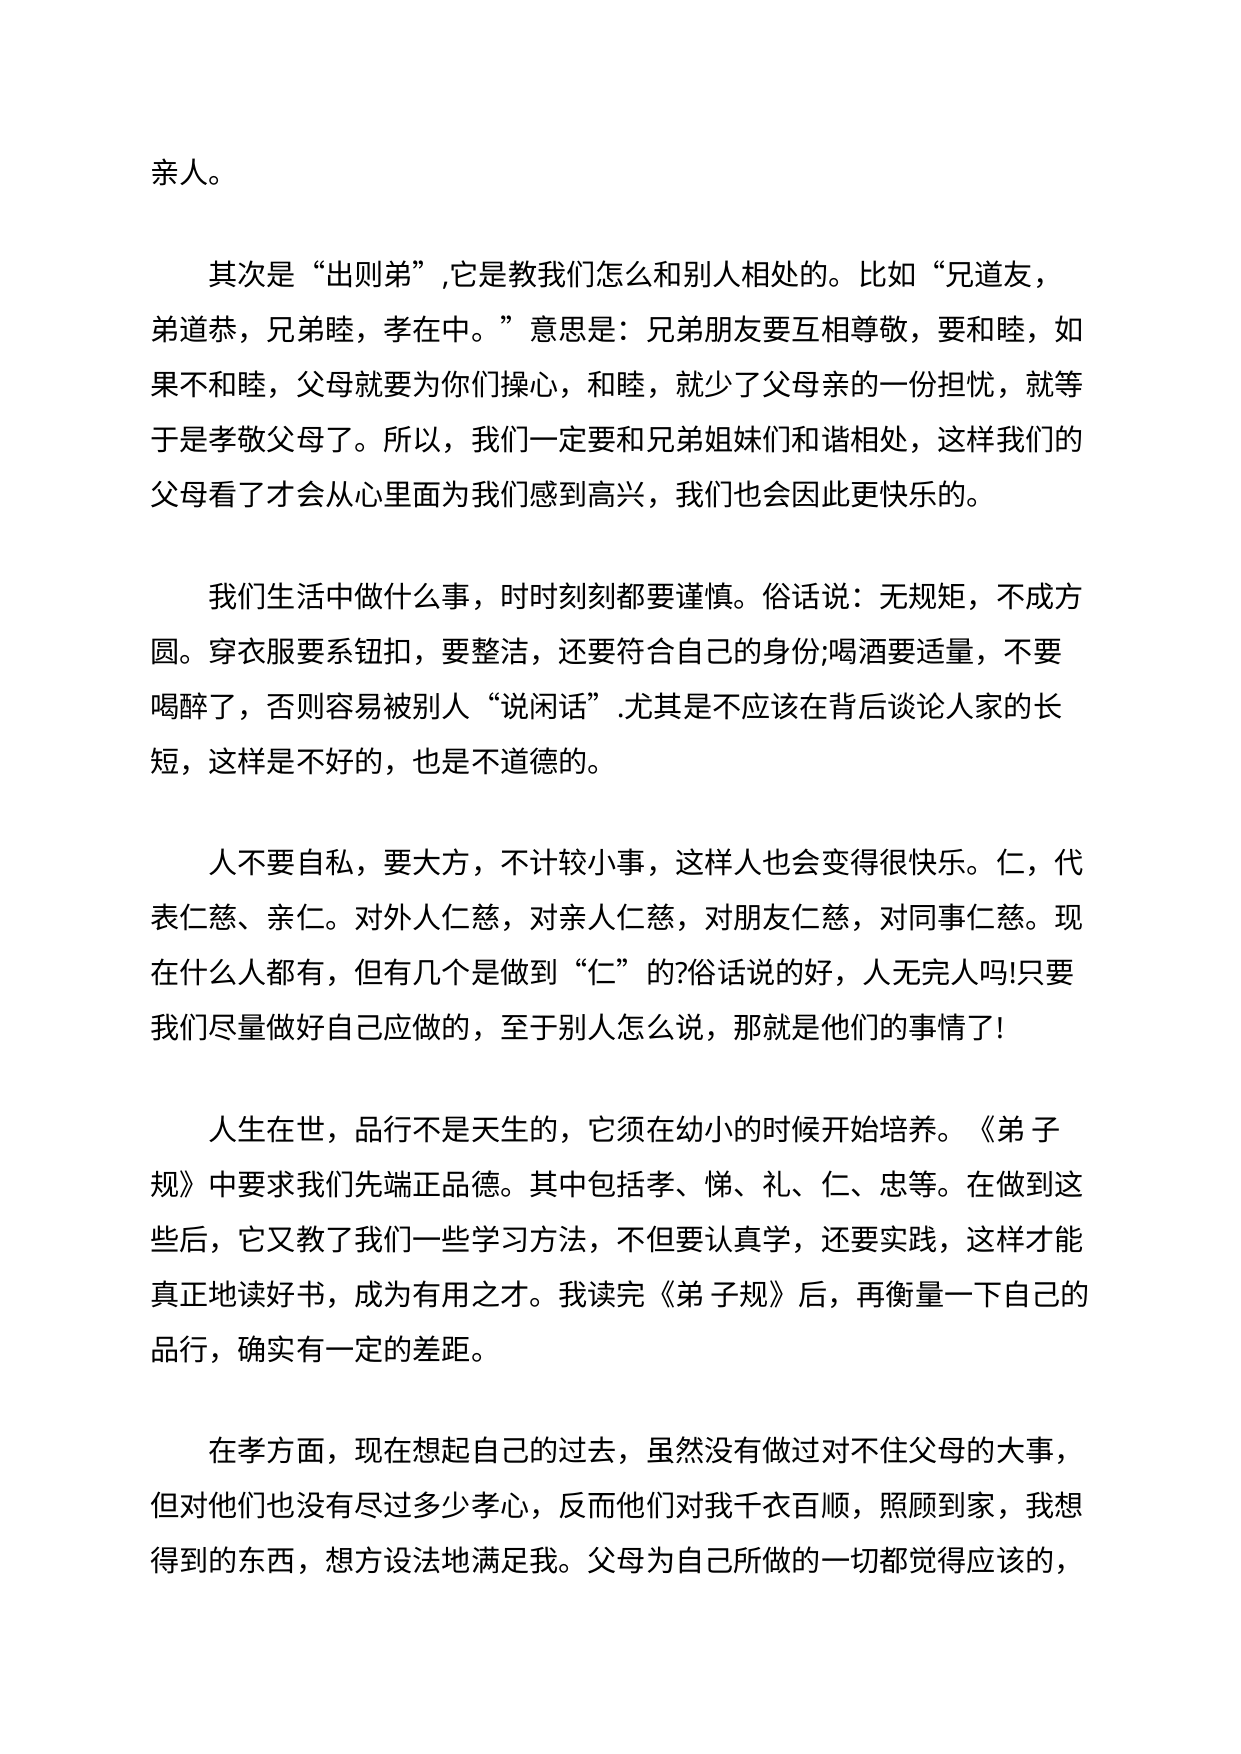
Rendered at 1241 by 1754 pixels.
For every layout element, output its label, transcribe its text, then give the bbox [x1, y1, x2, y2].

text 人生在世，品行不是天生的，它须在幼小的时候开始培养。《弟 子规》中要求我们先端正品德。其中包括孝、悌、礼、仁、忠等。在做到这些后，它又教了我们一些学习方法，不但要认真学，还要实践，这样才能真正地读好书，成为有用之才。我读完《弟 子规》后，再衡量一下自己的品行，确实有一定的差距。 [150, 1107, 1090, 1368]
text 人不要自私，要大方，不计较小事，这样人也会变得很快乐。仁，代表仁慈、亲仁。对外人仁慈，对亲人仁慈，对朋友仁慈，对同事仁慈。现在什么人都有，但有几个是做到“仁”的?俗话说的好，人无完人吗!只要我们尽量做好自己应做的，至于别人怎么说，那就是他们的事情了! [150, 840, 1090, 1047]
text 我们生活中做什么事，时时刻刻都要谨慎。俗话说：无规矩，不成方圆。穿衣服要系钮扣，要整洁，还要符合自己的身份;喝酒要适量，不要喝醉了，否则容易被别人“说闲话”.尤其是不应该在背后谈论人家的长短，这样是不好的，也是不道德的。 [150, 573, 1090, 780]
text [150, 150, 1090, 192]
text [150, 1428, 1090, 1580]
text 其次是“出则弟”,它是教我们怎么和别人相处的。比如“兄道友，弟道恭，兄弟睦，孝在中。”意思是：兄弟朋友要互相尊敬，要和睦，如果不和睦，父母就要为你们操心，和睦，就少了父母亲的一份担忧，就等于是孝敬父母了。所以，我们一定要和兄弟姐妹们和谐相处，这样我们的父母看了才会从心里面为我们感到高兴，我们也会因此更快乐的。 [150, 252, 1090, 514]
